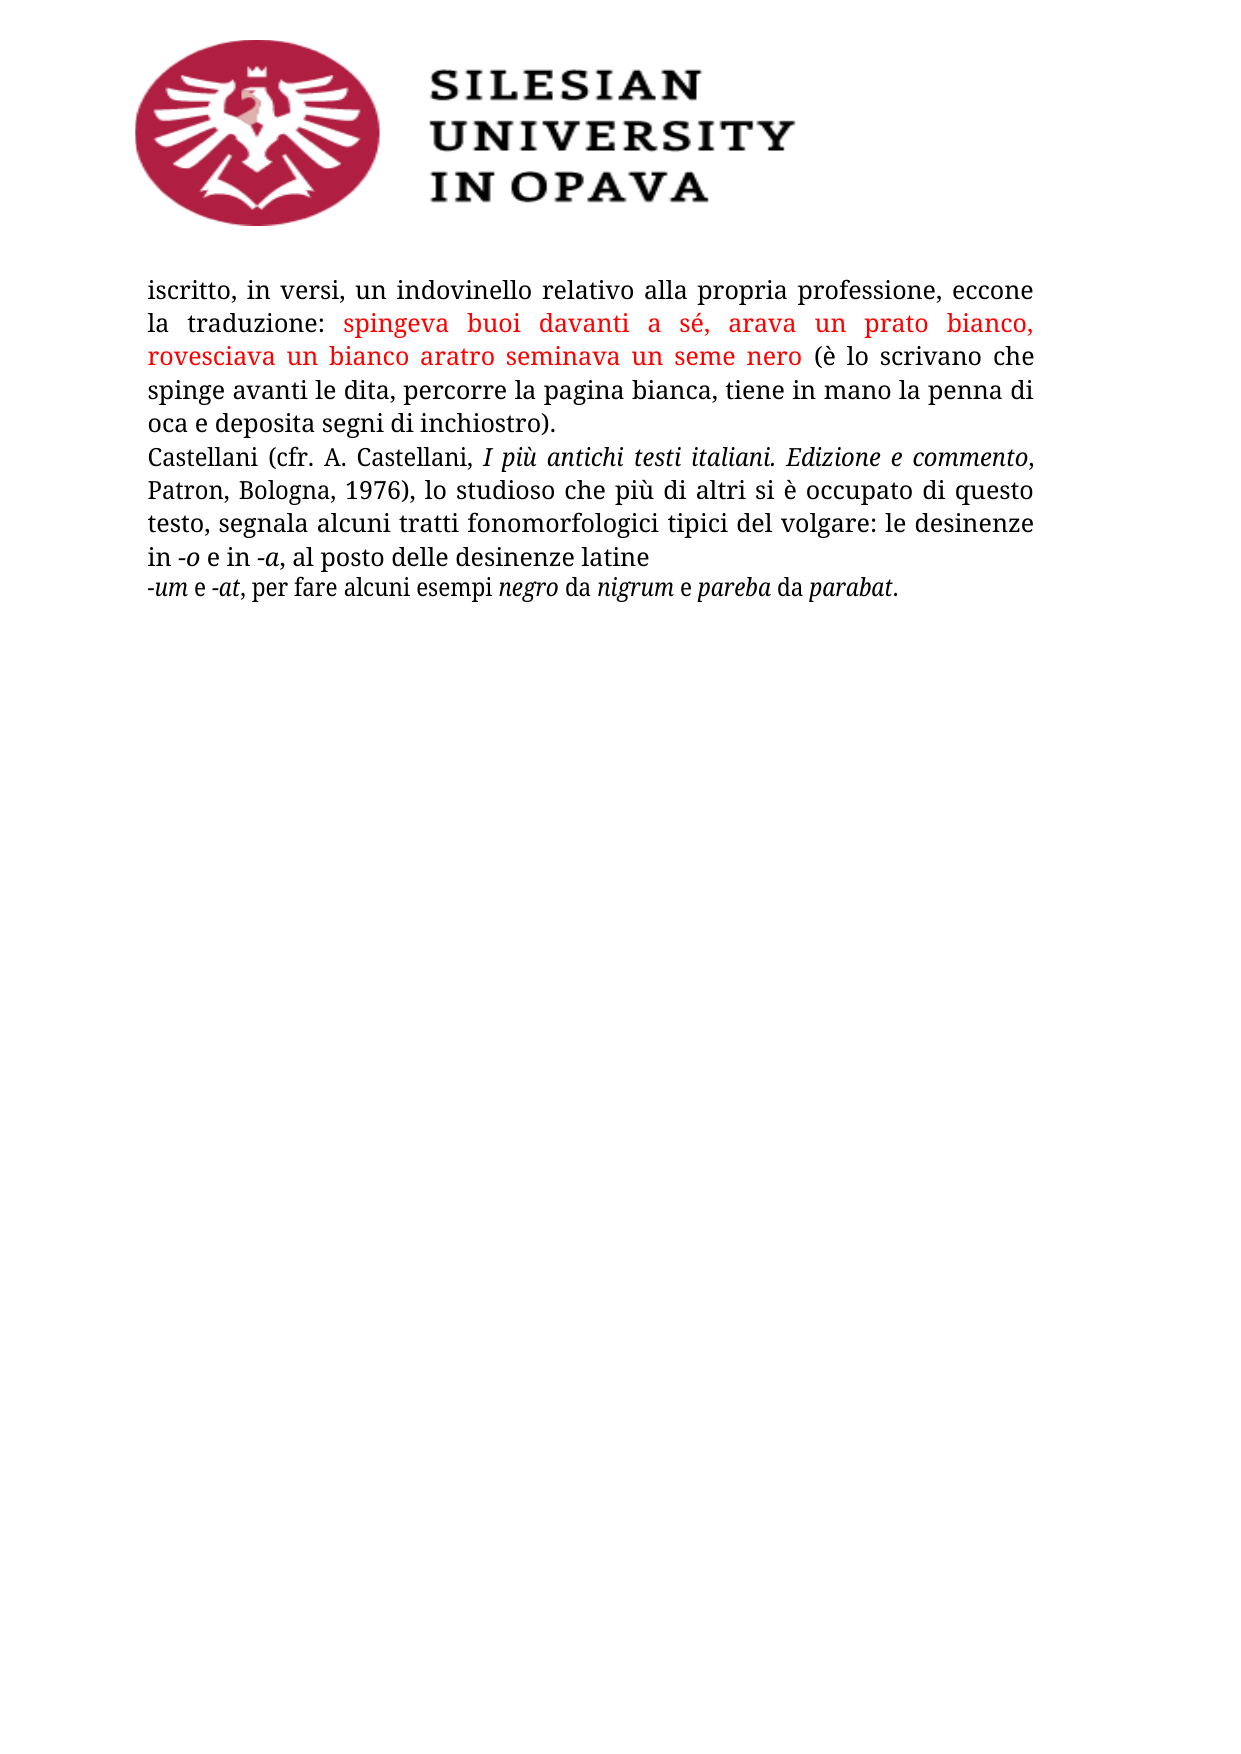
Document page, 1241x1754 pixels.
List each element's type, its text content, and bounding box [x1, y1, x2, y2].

text Castellani (cfr. A. Castellani, I più antichi testi italiani. Edizione e commento, Patron, Bologna, 1976), lo studioso che più di altri si è occupato di questo testo, segnala alcuni tratti fonomorfologici tipici del volgare: le desinenze in -o e in -a, al posto delle desinenze latine [147, 440, 1034, 574]
picture [135, 40, 796, 226]
text -um e -at, per fare alcuni esempi negro da nigrum e pareba da parabat. [147, 574, 1163, 602]
